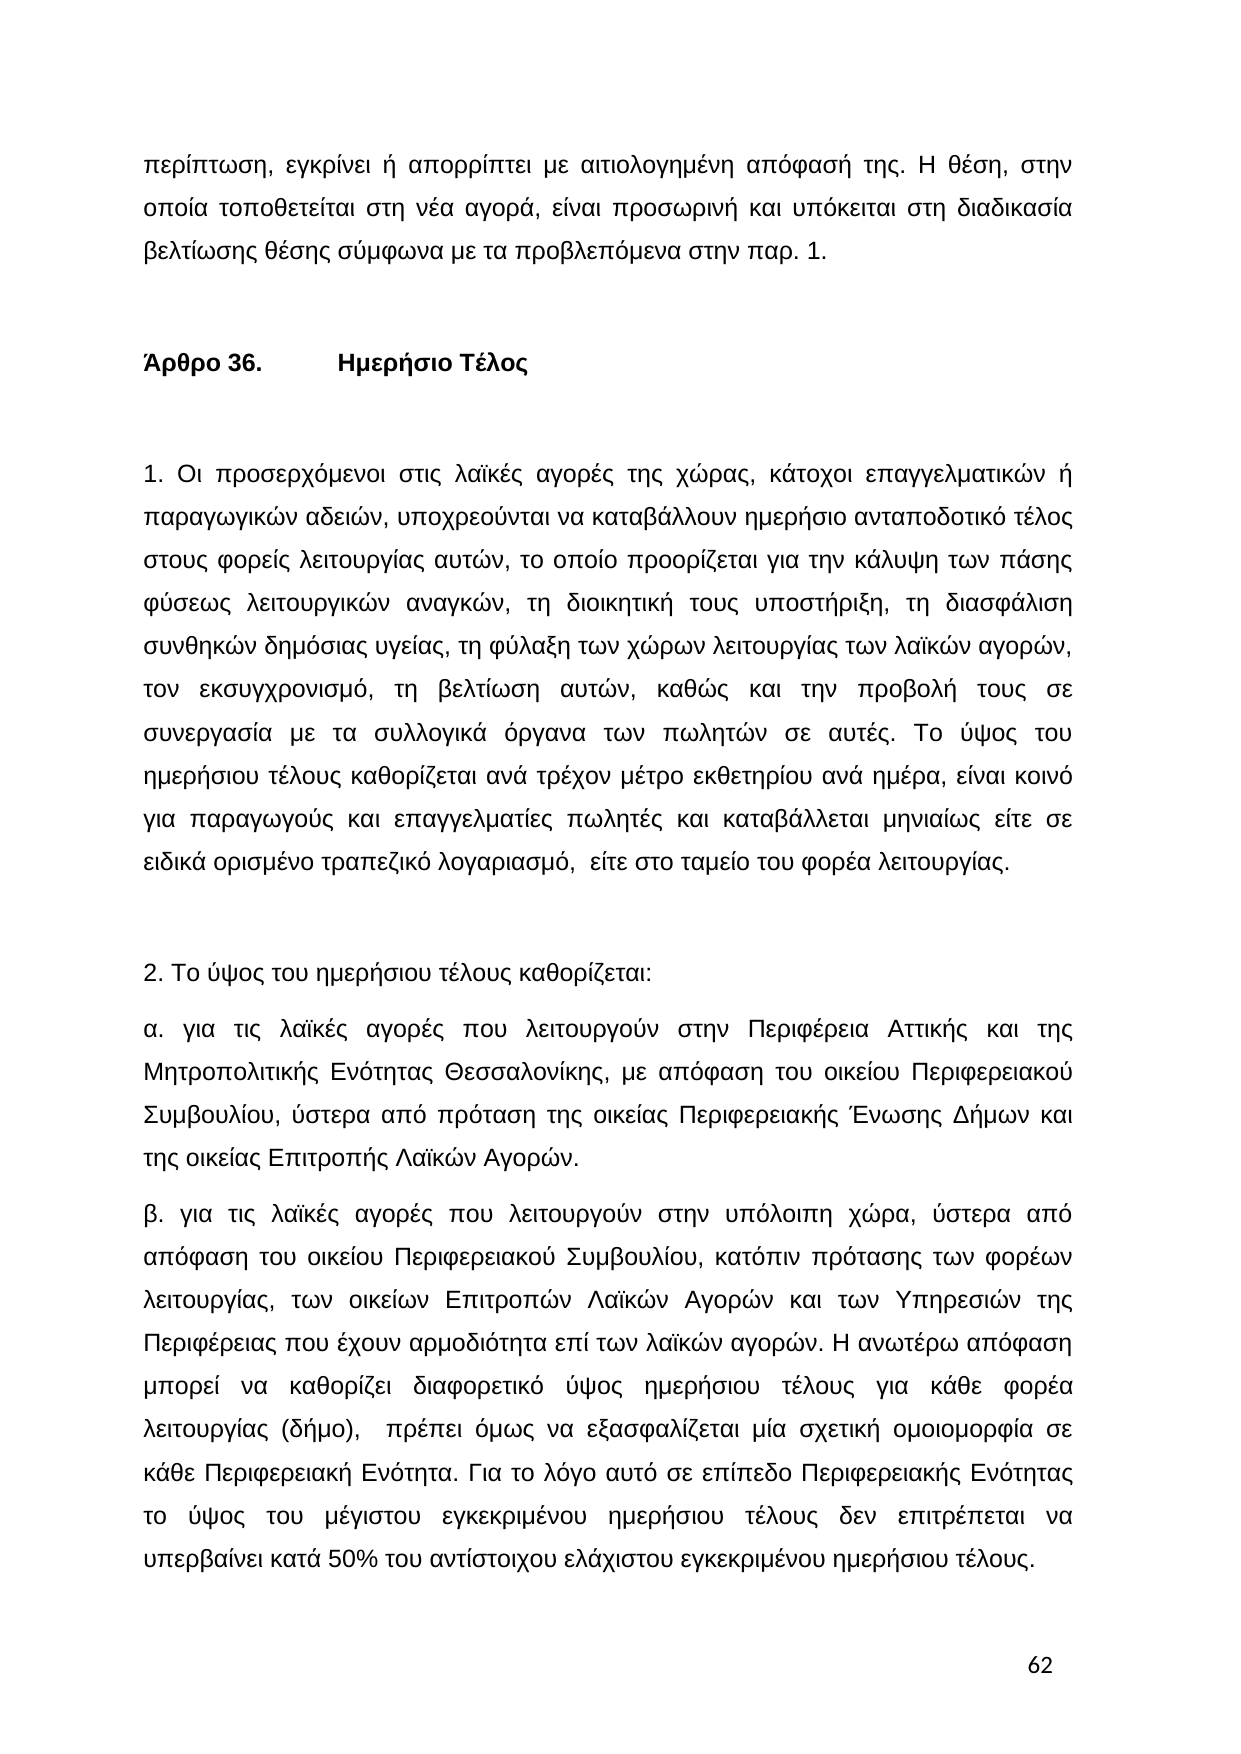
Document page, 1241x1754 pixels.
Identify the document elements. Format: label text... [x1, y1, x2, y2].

text α. για τις λαϊκές αγορές που λειτουργούν στην Περιφέρεια Αττικής και της Μητροπολιτικής Ενότητας Θεσσαλονίκης, με απόφαση του οικείου Περιφερειακού Συμβουλίου, ύστερα από πρόταση της οικείας Περιφερειακής Ένωσης Δήμων και της οικείας Επιτροπής Λαϊκών Αγορών. [143, 1014, 1074, 1172]
text 2. Το ύψος του ημερήσιου τέλους καθορίζεται: [143, 958, 1074, 987]
text 1. Οι προσερχόμενοι στις λαϊκές αγορές της χώρας, κάτοχοι επαγγελματικών ή παραγωγικών αδειών, υποχρεούνται να καταβάλλουν ημερήσιο ανταποδοτικό τέλος στους φορείς λειτουργίας αυτών, το οποίο προορίζεται για την κάλυψη των πάσης φύσεως λειτουργικών αναγκών, τη διοικητική τους υποστήριξη, τη διασφάλιση συνθηκών δημόσιας υγείας, τη φύλαξη των χώρων λειτουργίας των λαϊκών αγορών, τον εκσυγχρονισμό, τη βελτίωση αυτών, καθώς και την προβολή τους σε συνεργασία με τα συλλογικά όργανα των πωλητών σε αυτές. Το ύψος του ημερήσιου τέλους καθορίζεται ανά τρέχον μέτρο εκθετηρίου ανά ημέρα, είναι κοινό για παραγωγούς και επαγγελματίες πωλητές και καταβάλλεται μηνιαίως είτε σε ειδικά ορισμένο τραπεζικό λογαριασμό, είτε στο ταμείο του φορέα λειτουργίας. [143, 459, 1074, 876]
text β. για τις λαϊκές αγορές που λειτουργούν στην υπόλοιπη χώρα, ύστερα από απόφαση του οικείου Περιφερειακού Συμβουλίου, κατόπιν πρότασης των φορέων λειτουργίας, των οικείων Επιτροπών Λαϊκών Αγορών και των Υπηρεσιών της Περιφέρειας που έχουν αρμοδιότητα επί των λαϊκών αγορών. Η ανωτέρω απόφαση μπορεί να καθορίζει διαφορετικό ύψος ημερήσιου τέλους για κάθε φορέα λειτουργίας (δήμο), πρέπει όμως να εξασφαλίζεται μία σχετική ομοιομορφία σε κάθε Περιφερειακή Ενότητα. Για το λόγο αυτό σε επίπεδο Περιφερειακής Ενότητας το ύψος του μέγιστου εγκεκριμένου ημερήσιου τέλους δεν επιτρέπεται να υπερβαίνει κατά 50% του αντίστοιχου ελάχιστου εγκεκριμένου ημερήσιου τέλους. [143, 1199, 1074, 1572]
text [143, 150, 1074, 265]
text Άρθρο 36. Ημερήσιο Τέλος [143, 347, 1074, 376]
